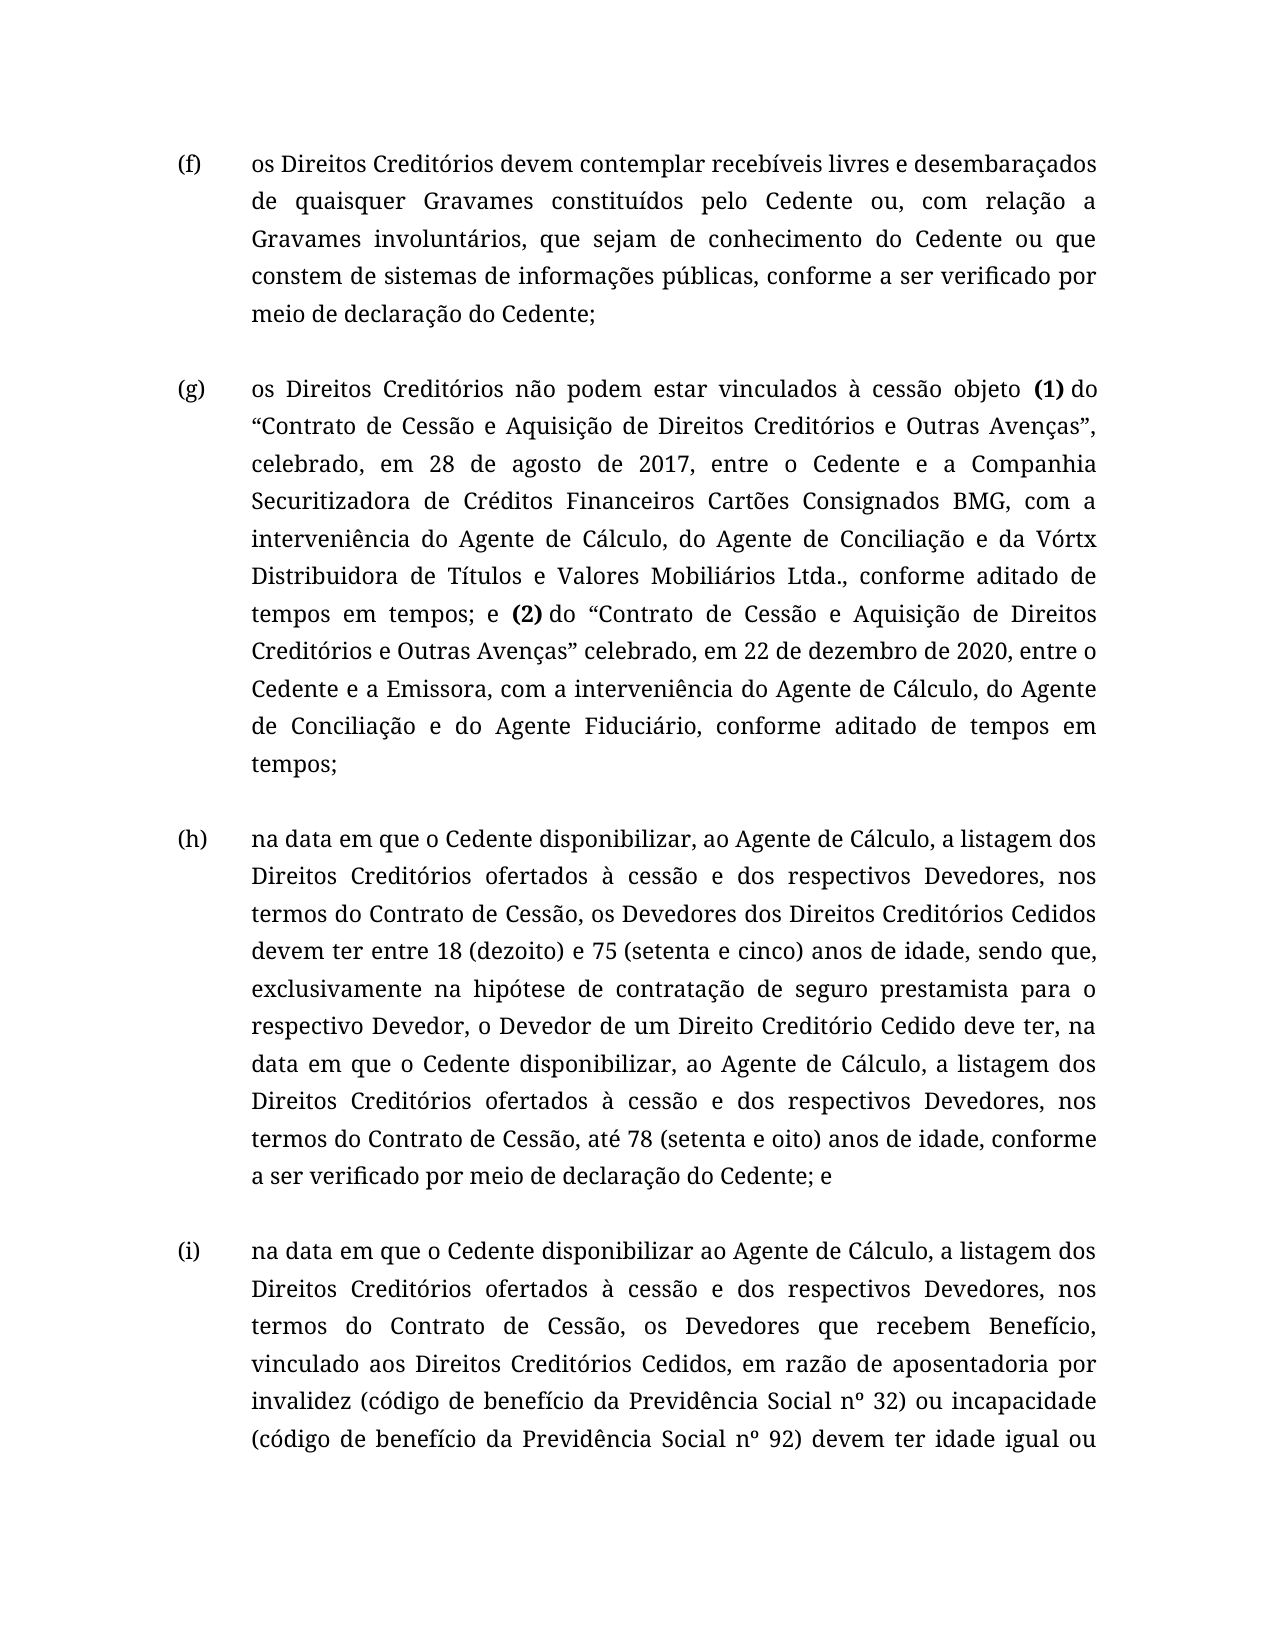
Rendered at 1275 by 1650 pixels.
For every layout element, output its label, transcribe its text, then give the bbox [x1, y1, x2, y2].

text os Direitos Creditórios devem contemplar recebíveis livres e desembaraçados de quaisquer Gravames constituídos pelo Cedente ou, com relação a Gravames involuntários, que sejam de conhecimento do Cedente ou que constem de sistemas de informações públicas, conforme a ser verificado por meio de declaração do Cedente; [177, 148, 1098, 329]
text na data em que o Cedente disponibilizar, ao Agente de Cálculo, a listagem dos Direitos Creditórios ofertados à cessão e dos respectivos Devedores, nos termos do Contrato de Cessão, os Devedores dos Direitos Creditórios Cedidos devem ter entre 18 (dezoito) e 75 (setenta e cinco) anos de idade, sendo que, exclusivamente na hipótese de contratação de seguro prestamista para o respectivo Devedor, o Devedor de um Direito Creditório Cedido deve ter, na data em que o Cedente disponibilizar, ao Agente de Cálculo, a listagem dos Direitos Creditórios ofertados à cessão e dos respectivos Devedores, nos termos do Contrato de Cessão, até 78 (setenta e oito) anos de idade, conforme a ser verificado por meio de declaração do Cedente; e [177, 823, 1098, 1191]
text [177, 1235, 1098, 1454]
text os Direitos Creditórios não podem estar vinculados à cessão objeto (1) do “Contrato de Cessão e Aquisição de Direitos Creditórios e Outras Avenças”, celebrado, em 28 de agosto de 2017, entre o Cedente e a Companhia Securitizadora de Créditos Financeiros Cartões Consignados BMG, com a interveniência do Agente de Cálculo, do Agente de Conciliação e da Vórtx Distribuidora de Títulos e Valores Mobiliários Ltda., conforme aditado de tempos em tempos; e (2) do “Contrato de Cessão e Aquisição de Direitos Creditórios e Outras Avenças” celebrado, em 22 de dezembro de 2020, entre o Cedente e a Emissora, com a interveniência do Agente de Cálculo, do Agente de Conciliação e do Agente Fiduciário, conforme aditado de tempos em tempos; [177, 373, 1098, 779]
